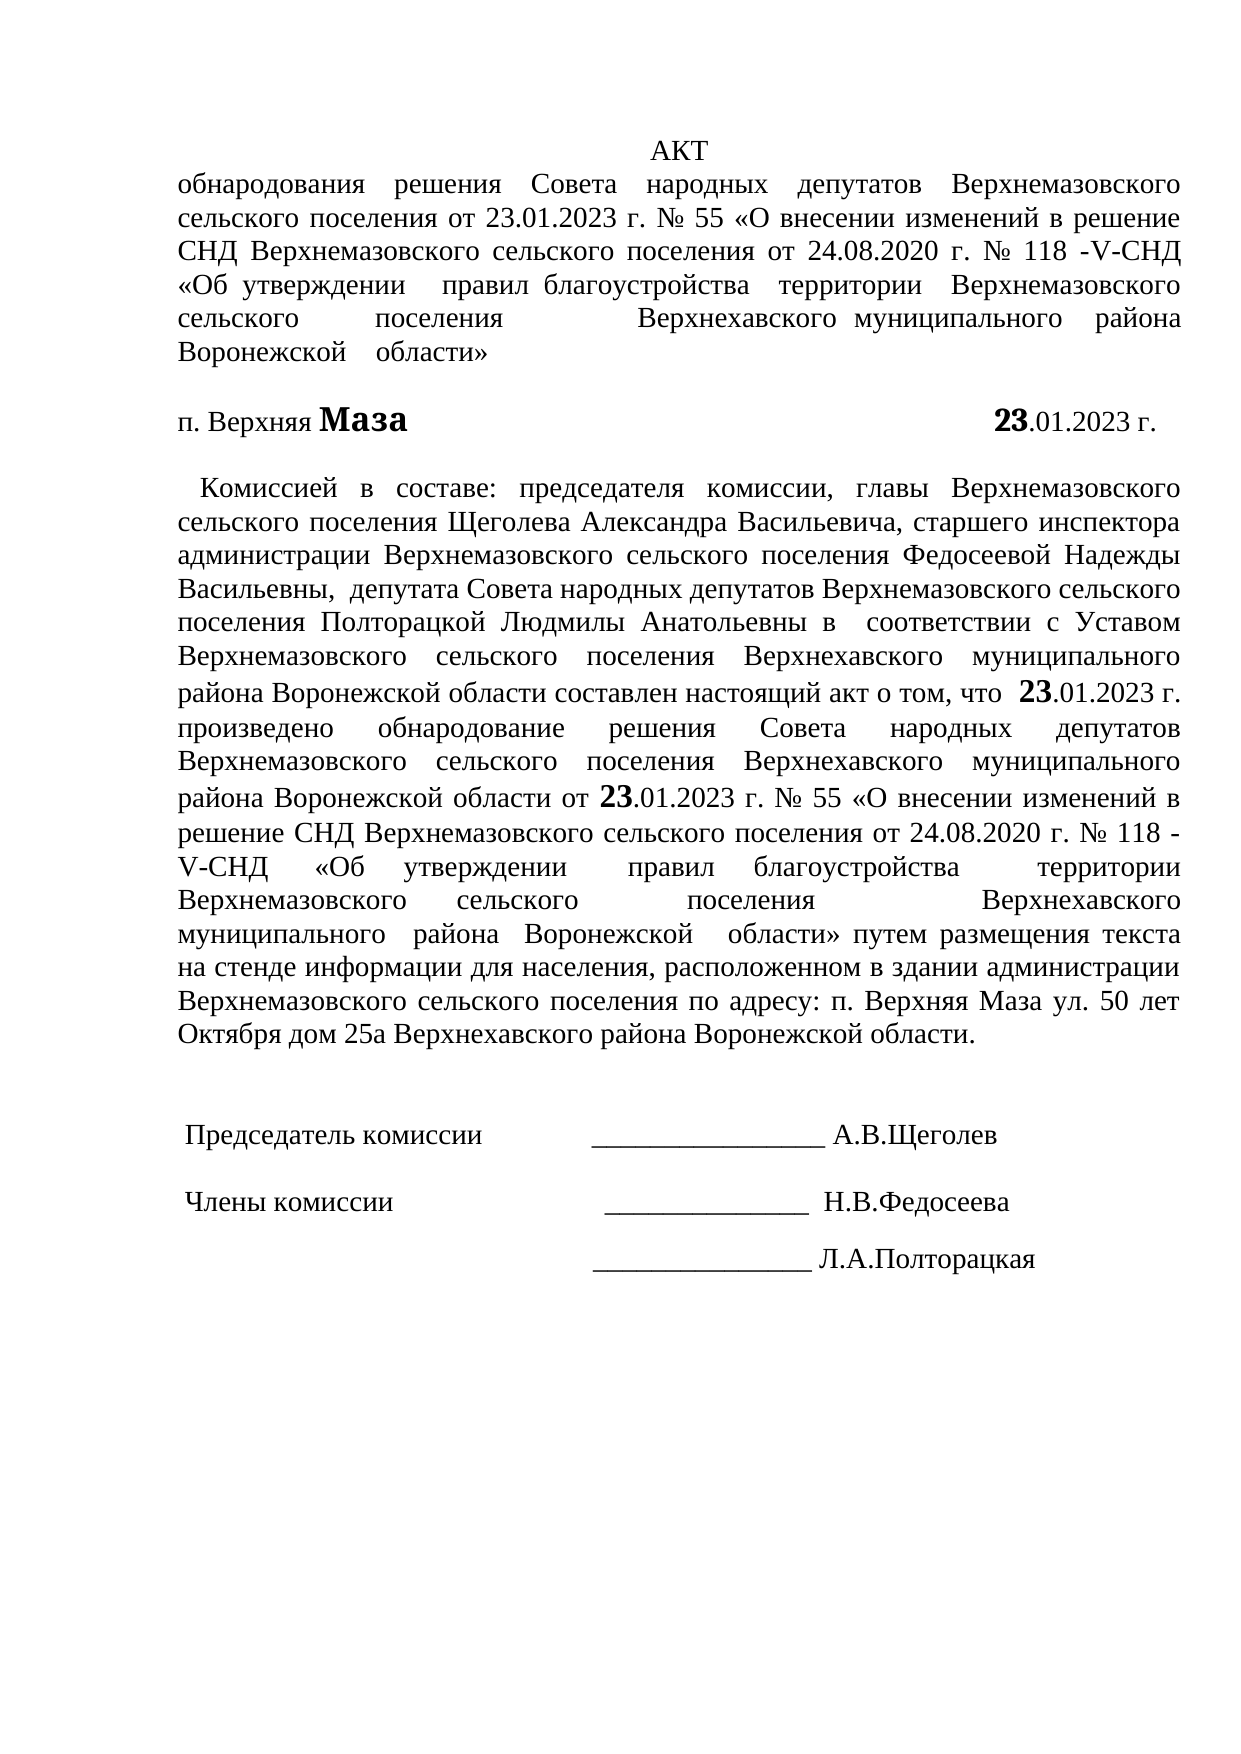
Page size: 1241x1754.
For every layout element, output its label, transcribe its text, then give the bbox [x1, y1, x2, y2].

text обнародования решения Совета народных депутатов Верхнемазовского сельского поселения от 23.01.2023 г. № 55 «О внесении изменений в решение СНД Верхнемазовского сельского поселения от 24.08.2020 г. № 118 -V-СНД «Об утверждении правил благоустройства территории Верхнемазовского сельского поселения Верхнехавского муниципального района Воронежской области» [177, 166, 1181, 368]
text _______________ Л.А.Полторацкая [177, 1242, 1200, 1275]
text Председатель комиссии ________________ А.В.Щеголев [177, 1117, 1200, 1151]
text АКТ [177, 133, 1181, 166]
text Члены комиссии ______________ Н.В.Федосеева [177, 1184, 1200, 1218]
text Комиссией в составе: председателя комиссии, главы Верхнемазовского сельского поселения Щеголева Александра Васильевича, старшего инспектора администрации Верхнемазовского сельского поселения Федосеевой Надежды Васильевны, депутата Совета народных депутатов Верхнемазовского сельского поселения Полторацкой Людмилы Анатольевны в соответствии с Уставом Верхнемазовского сельского поселения Верхнехавского муниципального района Воронежской области составлен настоящий акт о том, что 23.01.2023 г. произведено обнародование решения Совета народных депутатов Верхнемазовского сельского поселения Верхнехавского муниципального района Воронежской области от 23.01.2023 г. № 55 «О внесении изменений в решение СНД Верхнемазовского сельского поселения от 24.08.2020 г. № 118 -V-СНД «Об утверждении правил благоустройства территории Верхнемазовского сельского поселения Верхнехавского муниципального района Воронежской области» путем размещения текста на стенде информации для населения, расположенном в здании администрации Верхнемазовского сельского поселения по адресу: п. Верхняя Маза ул. 50 лет Октября дом 25а Верхнехавского района Воронежской области. [177, 470, 1181, 1050]
text п. Верхняя Маза 23.01.2023 г. [177, 401, 1181, 439]
